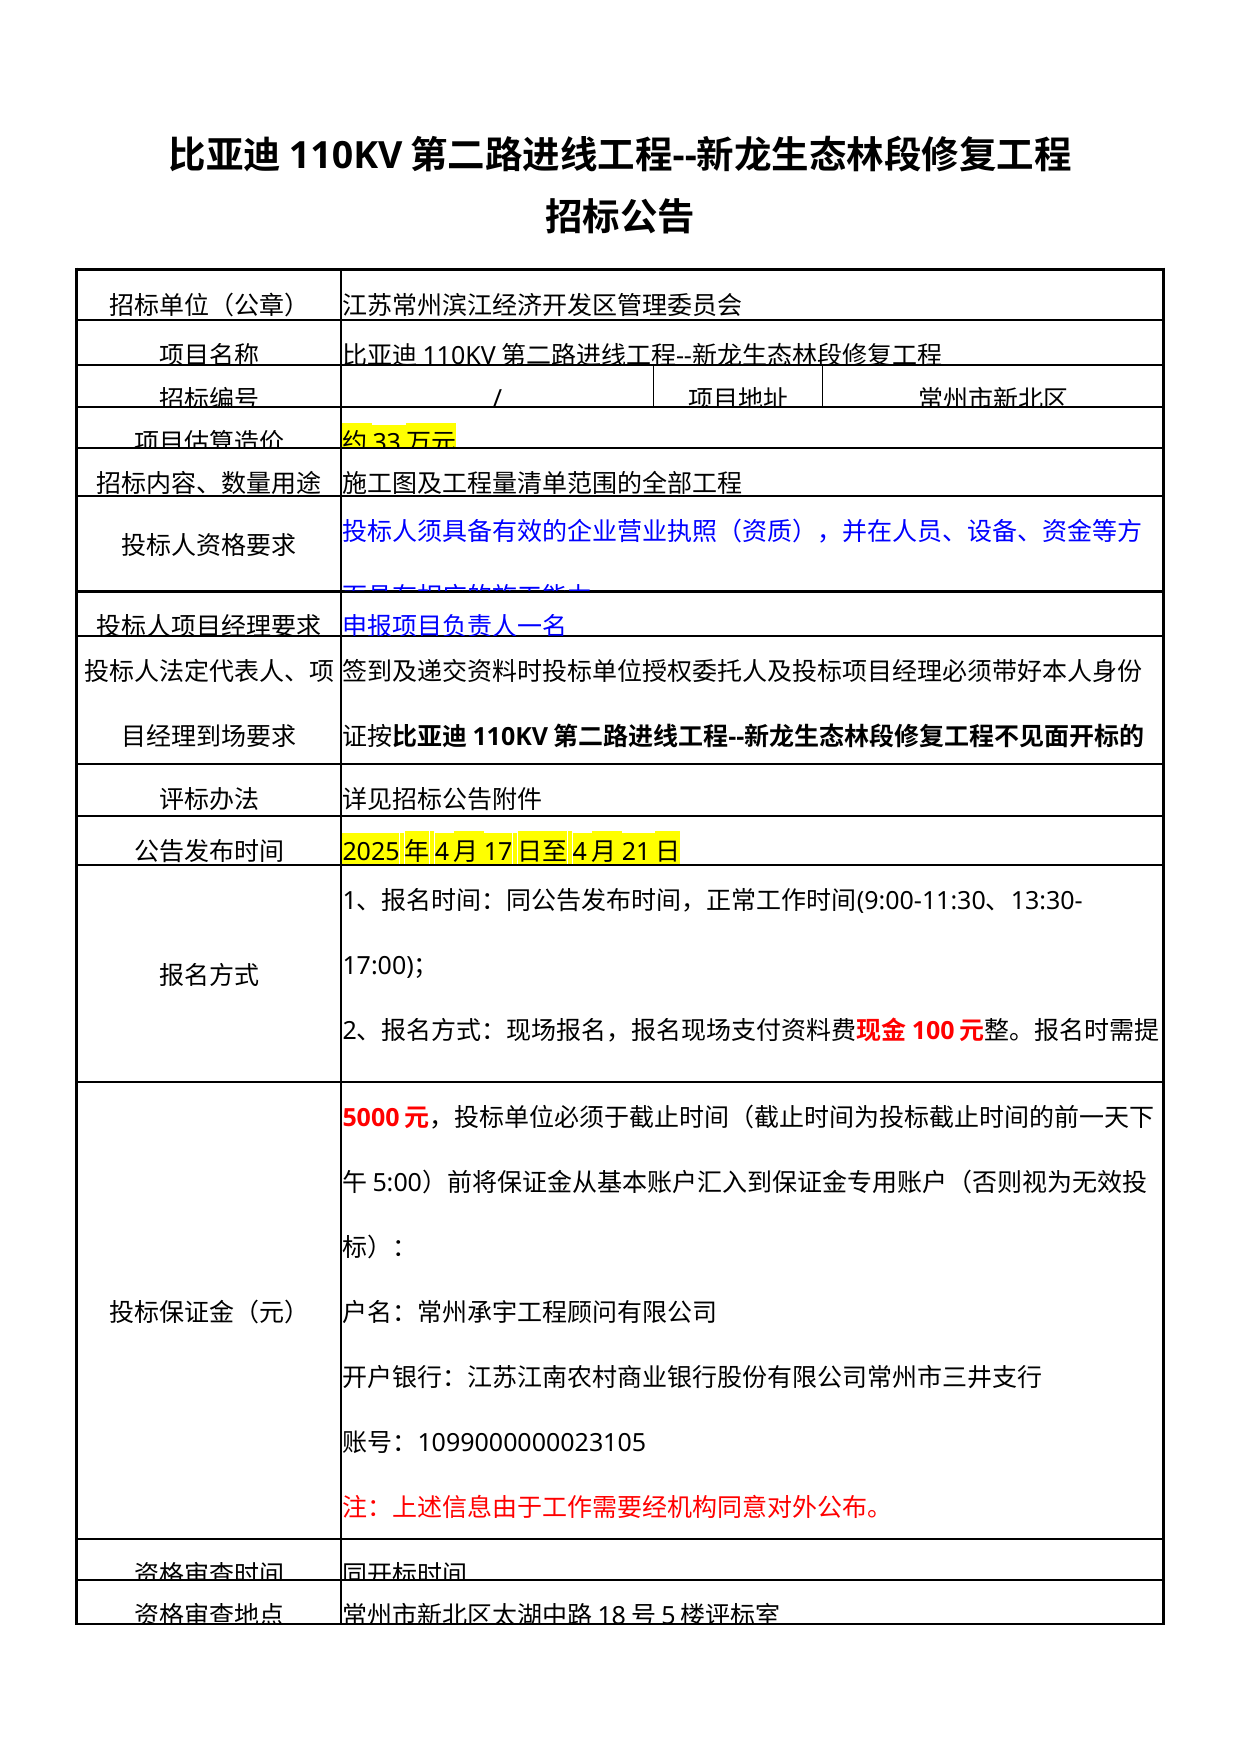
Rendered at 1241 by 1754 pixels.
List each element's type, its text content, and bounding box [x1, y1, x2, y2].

table_cell 评标办法 [78, 765, 340, 814]
table_cell 详见招标公告附件 [342, 765, 1162, 814]
table_header 招标单位（公章） [78, 271, 340, 319]
table_cell 报名方式 [78, 866, 340, 1081]
table_cell 5000元，投标单位必须于截止时间（截止时间为投标截止时间的前一天下午5:00）前将保证金从基本账户汇入到保证金专用账户（否则视为无效投标）： 户名：常州承宇工程顾问有限公司 开户银行：江苏江南农村商业银行股份有限公司常州市三井支行 账号：1099000000023105 注：上述信息由于工作需要经机构同意对外公布。 [342, 1083, 1162, 1538]
table_header 江苏常州滨江经济开发区管理委员会 [342, 271, 1162, 319]
table_cell 项目名称 [78, 321, 340, 363]
table_cell 投标人须具备有效的企业营业执照（资质），并在人员、设备、资金等方面具有相应的施工能力 [342, 497, 1162, 590]
table_cell 公告发布时间 [78, 817, 340, 864]
table_cell 同开标时间 [342, 1540, 1162, 1579]
table_cell 项目地址 [654, 366, 822, 406]
table_cell 签到及递交资料时投标单位授权委托人及投标项目经理必须带好本人身份证按比亚迪110KV第二路进线工程--新龙生态林段修复工程不见面开标的操作流程的要求到场参加签到。 [342, 637, 1162, 763]
table_cell 申报项目负责人一名 [342, 593, 1162, 635]
table_cell 招标编号 [78, 366, 340, 406]
table_cell 比亚迪110KV第二路进线工程--新龙生态林段修复工程 [342, 321, 1162, 363]
table_cell 约33万元 [342, 408, 1162, 447]
table_cell 投标人法定代表人、项目经理到场要求 [78, 637, 340, 763]
table_cell 项目估算造价 [78, 408, 340, 447]
table_cell 1、报名时间：同公告发布时间，正常工作时间(9:00-11:30、13:30-17:00)； 2、报名方式：现场报名，报名现场支付资料费现金100元整。报名时需提供以下资料：①零星工程投标报名表原件（加盖公章2份，格式详见附件），②单位营业执照（复印件2份，加盖公章） 3、报名地点：常州承宇工程顾问有限公司（常州市新北区太湖中路18号5楼） [342, 866, 1162, 1081]
table_cell 投标人资格要求 [78, 497, 340, 590]
table_cell 2025年4月17日至4月21日 [342, 817, 1162, 864]
table_cell 投标人项目经理要求 [78, 593, 340, 635]
text 比亚迪110KV第二路进线工程--新龙生态林段修复工程招标公告 [153, 118, 1087, 243]
table_cell 常州市新北区 [823, 366, 1162, 406]
table_cell 常州市新北区太湖中路18号5楼评标室 [342, 1581, 1162, 1623]
table_cell 资格审查时间 [78, 1540, 340, 1579]
table_cell 招标内容、数量用途 [78, 449, 340, 495]
table_cell 施工图及工程量清单范围的全部工程 [342, 449, 1162, 495]
table_cell / [342, 366, 653, 406]
table_cell 资格审查地点 [78, 1581, 340, 1623]
table_cell 投标保证金（元） [78, 1083, 340, 1538]
